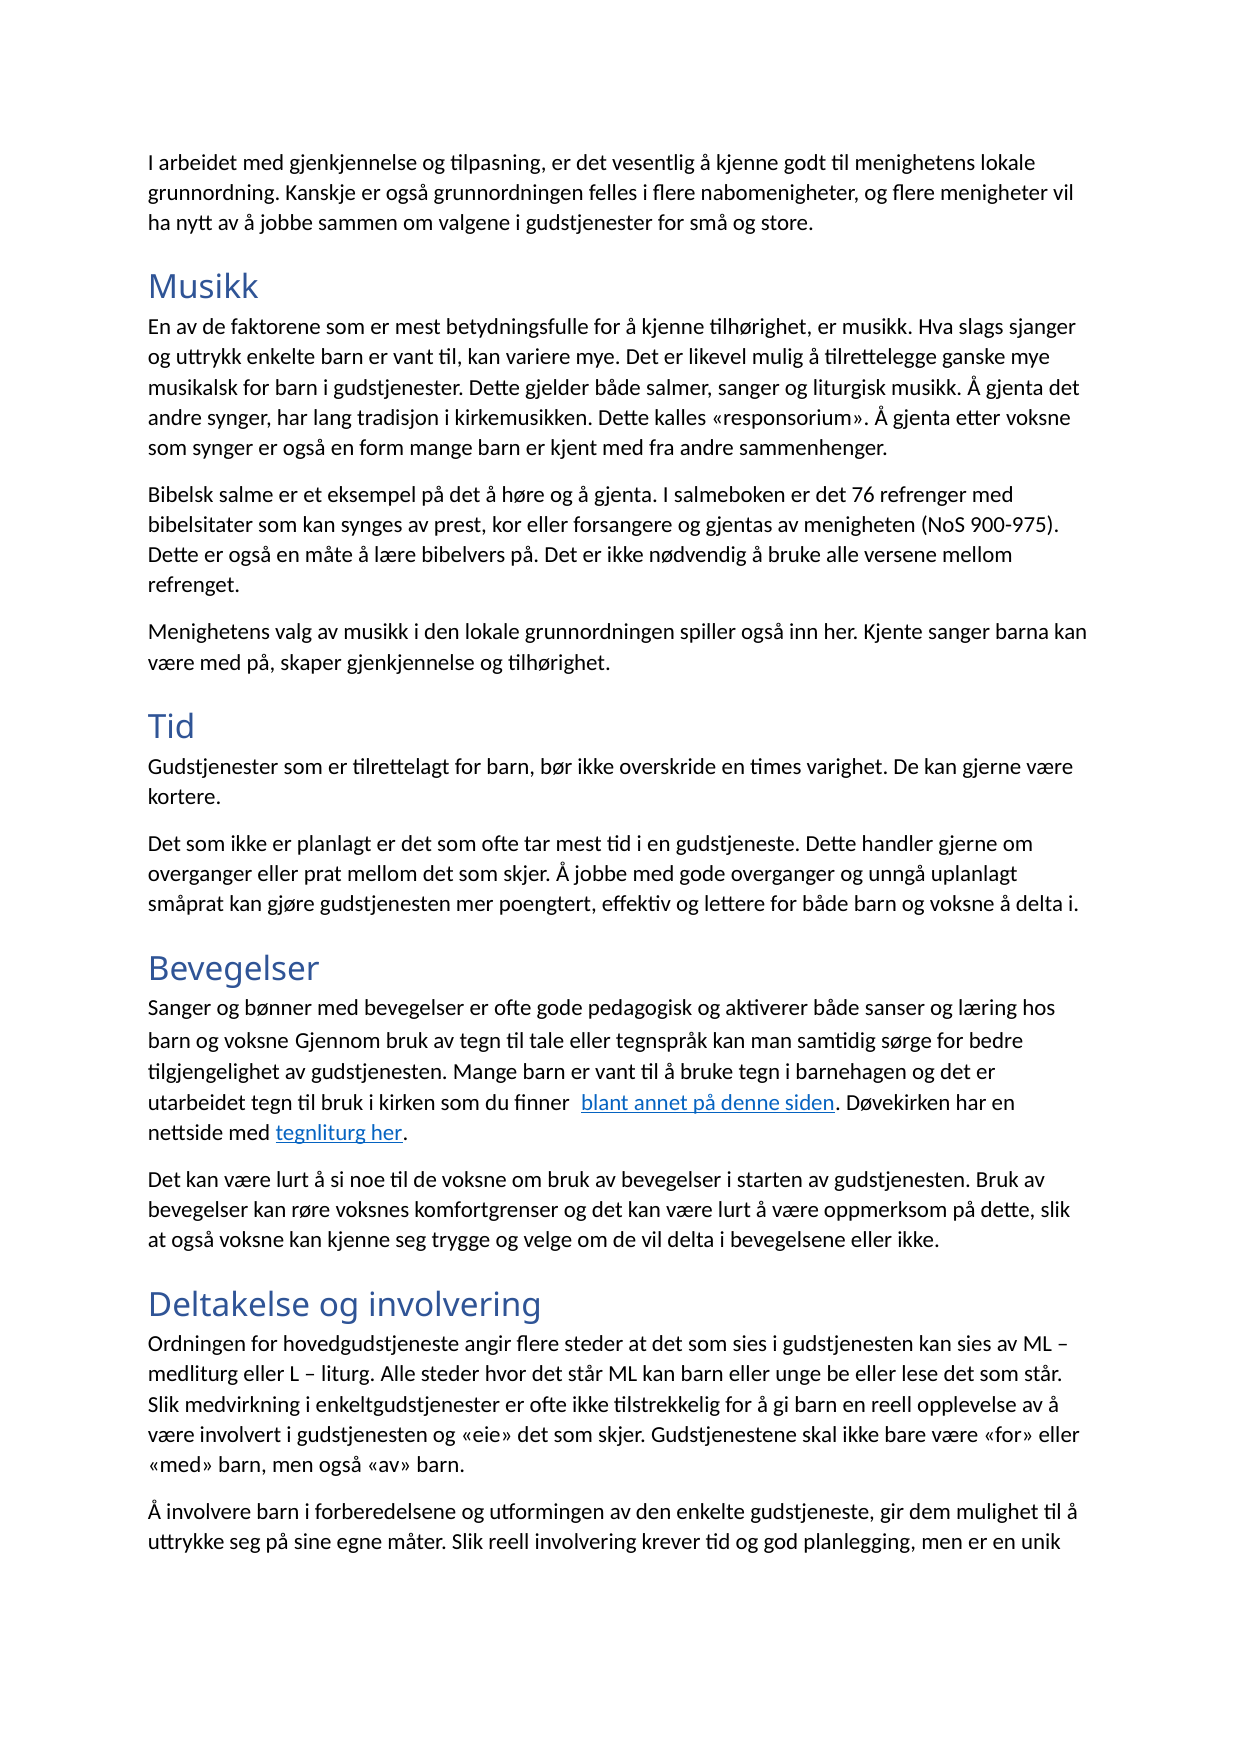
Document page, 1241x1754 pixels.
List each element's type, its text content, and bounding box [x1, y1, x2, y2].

subtitle Deltakelse og involvering [148, 1280, 1093, 1326]
text Bibelsk salme er et eksempel på det å høre og å gjenta. I salmeboken er det 76 refrenger med bibelsitater som kan synges av prest, kor eller forsangere og gjentas av menigheten (NoS 900-975). Dette er også en måte å lære bibelvers på. Det er ikke nødvendig å bruke alle versene mellom refrenget. [148, 480, 1093, 598]
text Det som ikke er planlagt er det som ofte tar mest tid i en gudstjeneste. Dette handler gjerne om overganger eller prat mellom det som skjer. Å jobbe med gode overganger og unngå uplanlagt småprat kan gjøre gudstjenesten mer poengtert, effektiv og lettere for både barn og voksne å delta i. [148, 829, 1093, 917]
text Menighetens valg av musikk i den lokale grunnordningen spiller også inn her. Kjente sanger barna kan være med på, skaper gjenkjennelse og tilhørighet. [148, 617, 1093, 676]
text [148, 1497, 1093, 1555]
text En av de faktorene som er mest betydningsfulle for å kjenne tilhørighet, er musikk. Hva slags sjanger og uttrykk enkelte barn er vant til, kan variere mye. Det er likevel mulig å tilrettelegge ganske mye musikalsk for barn i gudstjenester. Dette gjelder både salmer, sanger og liturgisk musikk. Å gjenta det andre synger, har lang tradisjon i kirkemusikken. Dette kalles «responsorium». Å gjenta etter voksne som synger er også en form mange barn er kjent med fra andre sammenhenger. [148, 312, 1093, 461]
text Gudstjenester som er tilrettelagt for barn, bør ikke overskride en times varighet. De kan gjerne være kortere. [148, 752, 1093, 810]
subtitle Bevegelser [148, 944, 1093, 990]
text Ordningen for hovedgudstjeneste angir flere steder at det som sies i gudstjenesten kan sies av ML – medliturg eller L – liturg. Alle steder hvor det står ML kan barn eller unge be eller lese det som står. Slik medvirkning i enkeltgudstjenester er ofte ikke tilstrekkelig for å gi barn en reell opplevelse av å være involvert i gudstjenesten og «eie» det som skjer. Gudstjenestene skal ikke bare være «for» eller «med» barn, men også «av» barn. [148, 1329, 1093, 1478]
subtitle Musikk [148, 263, 1093, 309]
text Sanger og bønner med bevegelser er ofte gode pedagogisk og aktiverer både sanser og læring hos barn og voksne Gjennom bruk av tegn til tale eller tegnspråk kan man samtidig sørge for bedre tilgjengelighet av gudstjenesten. Mange barn er vant til å bruke tegn i barnehagen og det er utarbeidet tegn til bruk i kirken som du finner blant annet på denne siden. Døvekirken har en nettside med tegnliturg her. [148, 993, 1093, 1146]
text Det kan være lurt å si noe til de voksne om bruk av bevegelser i starten av gudstjenesten. Bruk av bevegelser kan røre voksnes komfortgrenser og det kan være lurt å være oppmerksom på dette, slik at også voksne kan kjenne seg trygge og velge om de vil delta i bevegelsene eller ikke. [148, 1165, 1093, 1253]
text I arbeidet med gjenkjennelse og tilpasning, er det vesentlig å kjenne godt til menighetens lokale grunnordning. Kanskje er også grunnordningen felles i flere nabomenigheter, og flere menigheter vil ha nytt av å jobbe sammen om valgene i gudstjenester for små og store. [148, 148, 1093, 236]
subtitle Tid [148, 703, 1093, 748]
